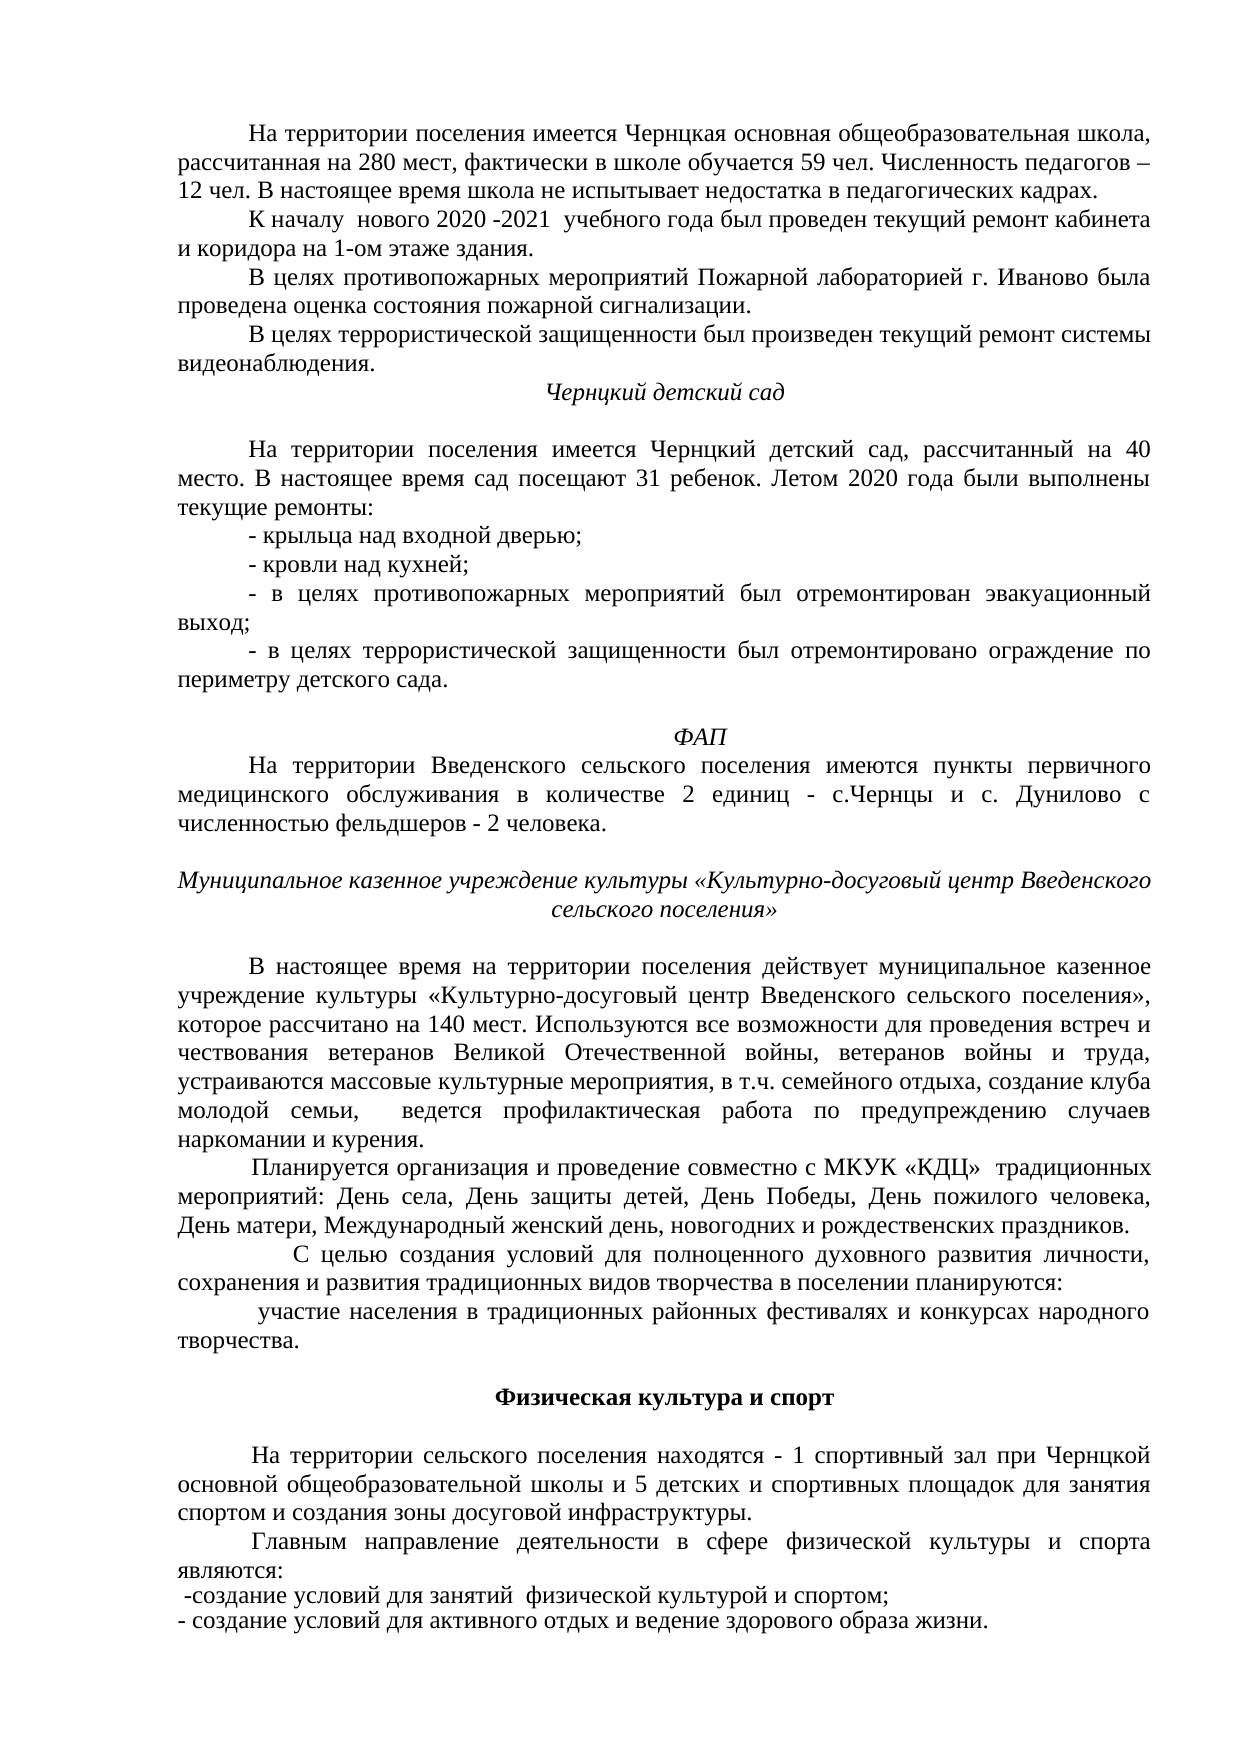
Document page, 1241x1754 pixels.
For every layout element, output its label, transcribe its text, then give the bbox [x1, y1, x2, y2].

text На территории поселения имеется Чернцкая основная общеобразовательная школа, рассчитанная на 280 мест, фактически в школе обучается 59 чел. Численность педагогов – 12 чел. В настоящее время школа не испытывает недостатка в педагогических кадрах. [177, 118, 1152, 204]
text -создание условий для занятий физической культурой и спортом; [177, 1584, 1152, 1609]
text - создание условий для активного отдых и ведение здорового образа жизни. [177, 1609, 1152, 1634]
text В целях противопожарных мероприятий Пожарной лабораторией г. Иваново была проведена оценка состояния пожарной сигнализации. [177, 262, 1152, 319]
text - кровли над кухней; [177, 549, 1152, 578]
text Чернцкий детский сад [177, 377, 1152, 406]
text Муниципальное казенное учреждение культуры «Культурно-досуговый центр Введенского сельского поселения» [177, 865, 1152, 922]
text участие населения в традиционных районных фестивалях и конкурсах народного творчества. [177, 1296, 1152, 1354]
text - в целях противопожарных мероприятий был отремонтирован эвакуационный выход; [177, 578, 1152, 636]
text Главным направление деятельности в сфере физической культуры и спорта являются: [177, 1526, 1152, 1584]
text - крыльца над входной дверью; [177, 521, 1152, 549]
text В настоящее время на территории поселения действует муниципальное казенное учреждение культуры «Культурно-досуговый центр Введенского сельского поселения», которое рассчитано на 140 мест. Используются все возможности для проведения встреч и чествования ветеранов Великой Отечественной войны, ветеранов войны и труда, устраиваются массовые культурные мероприятия, в т.ч. семейного отдыха, создание клуба молодой семьи, ведется профилактическая работа по предупреждению случаев наркомании и курения. [177, 951, 1152, 1152]
text На территории Введенского сельского поселения имеются пункты первичного медицинского обслуживания в количестве 2 единиц - с.Чернцы и с. Дунилово с численностью фельдшеров - 2 человека. [177, 751, 1152, 837]
text С целью создания условий для полноценного духовного развития личности, сохранения и развития традиционных видов творчества в поселении планируются: [177, 1239, 1152, 1296]
text На территории поселения имеется Чернцкий детский сад, рассчитанный на 40 место. В настоящее время сад посещают 31 ребенок. Летом 2020 года были выполнены текущие ремонты: [177, 434, 1152, 521]
text Физическая культура и спорт [177, 1382, 1152, 1411]
text В целях террористической защищенности был произведен текущий ремонт системы видеонаблюдения. [177, 319, 1152, 377]
text - в целях террористической защищенности был отремонтировано ограждение по периметру детского сада. [177, 636, 1152, 693]
text Планируется организация и проведение совместно с МКУК «КДЦ» традиционных мероприятий: День села, День защиты детей, День Победы, День пожилого человека, День матери, Международный женский день, новогодних и рождественских праздников. [177, 1152, 1152, 1239]
text ФАП [177, 722, 1152, 751]
text К началу нового 2020 -2021 учебного года был проведен текущий ремонт кабинета и коридора на 1-ом этаже здания. [177, 204, 1152, 262]
text На территории сельского поселения находятся - 1 спортивный зал при Чернцкой основной общеобразовательной школы и 5 детских и спортивных площадок для занятия спортом и создания зоны досуговой инфраструктуры. [177, 1440, 1152, 1526]
